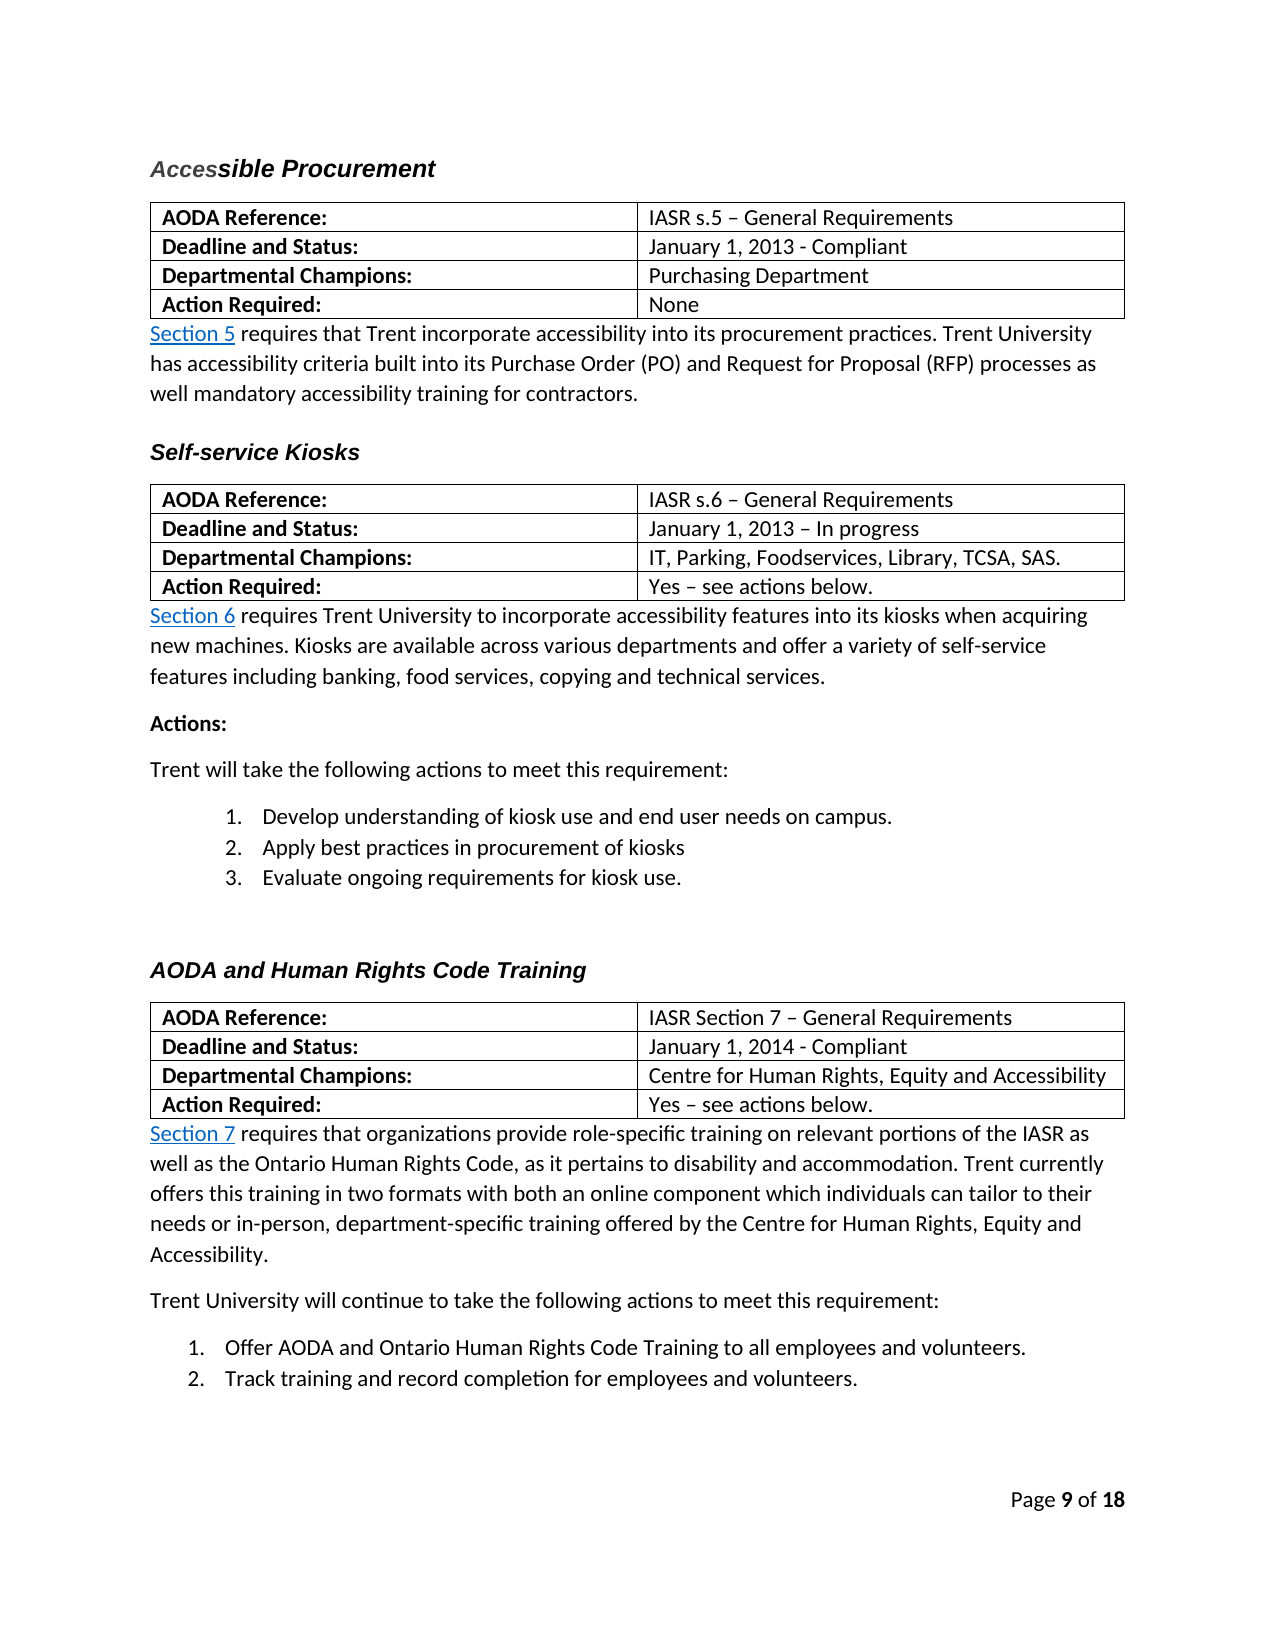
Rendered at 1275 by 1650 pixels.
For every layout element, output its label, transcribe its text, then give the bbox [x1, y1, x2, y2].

subtitle AODA and Human Rights Code Training [150, 957, 1125, 983]
table_cell Departmental Champions: [151, 1061, 637, 1089]
table_cell Action Required: [151, 290, 637, 318]
table_cell Action Required: [151, 572, 637, 600]
table_cell Yes – see actions below. [638, 572, 1124, 600]
text Section 7 requires that organizations provide role-specific training on relevant portions of the IASR as well as the Ontario Human Rights Code, as it pertains to disability and accommodation. Trent currently offers this training in two formats with both an online component which individuals can tailor to their needs or in-person, department-specific training offered by the Centre for Human Rights, Equity and Accessibility. [150, 1119, 1125, 1268]
list Develop understanding of kiosk use and end user needs on campus. [225, 802, 1125, 830]
table_cell IT, Parking, Foodservices, Library, TCSA, SAS. [638, 543, 1124, 571]
table_cell Yes – see actions below. [638, 1090, 1124, 1118]
table_header AODA Reference: [151, 485, 637, 513]
table_cell January 1, 2013 - Compliant [638, 232, 1124, 260]
text Actions: [150, 709, 1125, 737]
table_cell Deadline and Status: [151, 232, 637, 260]
subtitle Accessible Procurement [150, 154, 1125, 183]
table_cell Deadline and Status: [151, 1032, 637, 1060]
table_header AODA Reference: [151, 1003, 637, 1031]
table_cell January 1, 2013 – In progress [638, 514, 1124, 542]
subtitle Self-service Kiosks [150, 439, 1125, 465]
table_cell Departmental Champions: [151, 543, 637, 571]
text Section 6 requires Trent University to incorporate accessibility features into its kiosks when acquiring new machines. Kiosks are available across various departments and offer a variety of self-service features including banking, food services, copying and technical services. [150, 601, 1125, 690]
table_header IASR s.6 – General Requirements [638, 485, 1124, 513]
table_header IASR s.5 – General Requirements [638, 203, 1124, 231]
list Apply best practices in procurement of kiosks [225, 833, 1125, 861]
list Evaluate ongoing requirements for kiosk use. [225, 863, 1125, 891]
table_cell January 1, 2014 - Compliant [638, 1032, 1124, 1060]
table_cell Purchasing Department [638, 261, 1124, 289]
list Track training and record completion for employees and volunteers. [187, 1364, 1125, 1392]
table_header AODA Reference: [151, 203, 637, 231]
list Offer AODA and Ontario Human Rights Code Training to all employees and volunteers. [187, 1333, 1125, 1362]
table_cell Action Required: [151, 1090, 637, 1118]
table_cell Departmental Champions: [151, 261, 637, 289]
table_header IASR Section 7 – General Requirements [638, 1003, 1124, 1031]
table_cell Centre for Human Rights, Equity and Accessibility [638, 1061, 1124, 1089]
table_cell None [638, 290, 1124, 318]
text Section 5 requires that Trent incorporate accessibility into its procurement practices. Trent University has accessibility criteria built into its Purchase Order (PO) and Request for Proposal (RFP) processes as well mandatory accessibility training for contractors. [150, 319, 1125, 408]
text Trent will take the following actions to meet this requirement: [150, 756, 1125, 783]
text Trent University will continue to take the following actions to meet this requirement: [150, 1287, 1125, 1315]
table_cell Deadline and Status: [151, 514, 637, 542]
